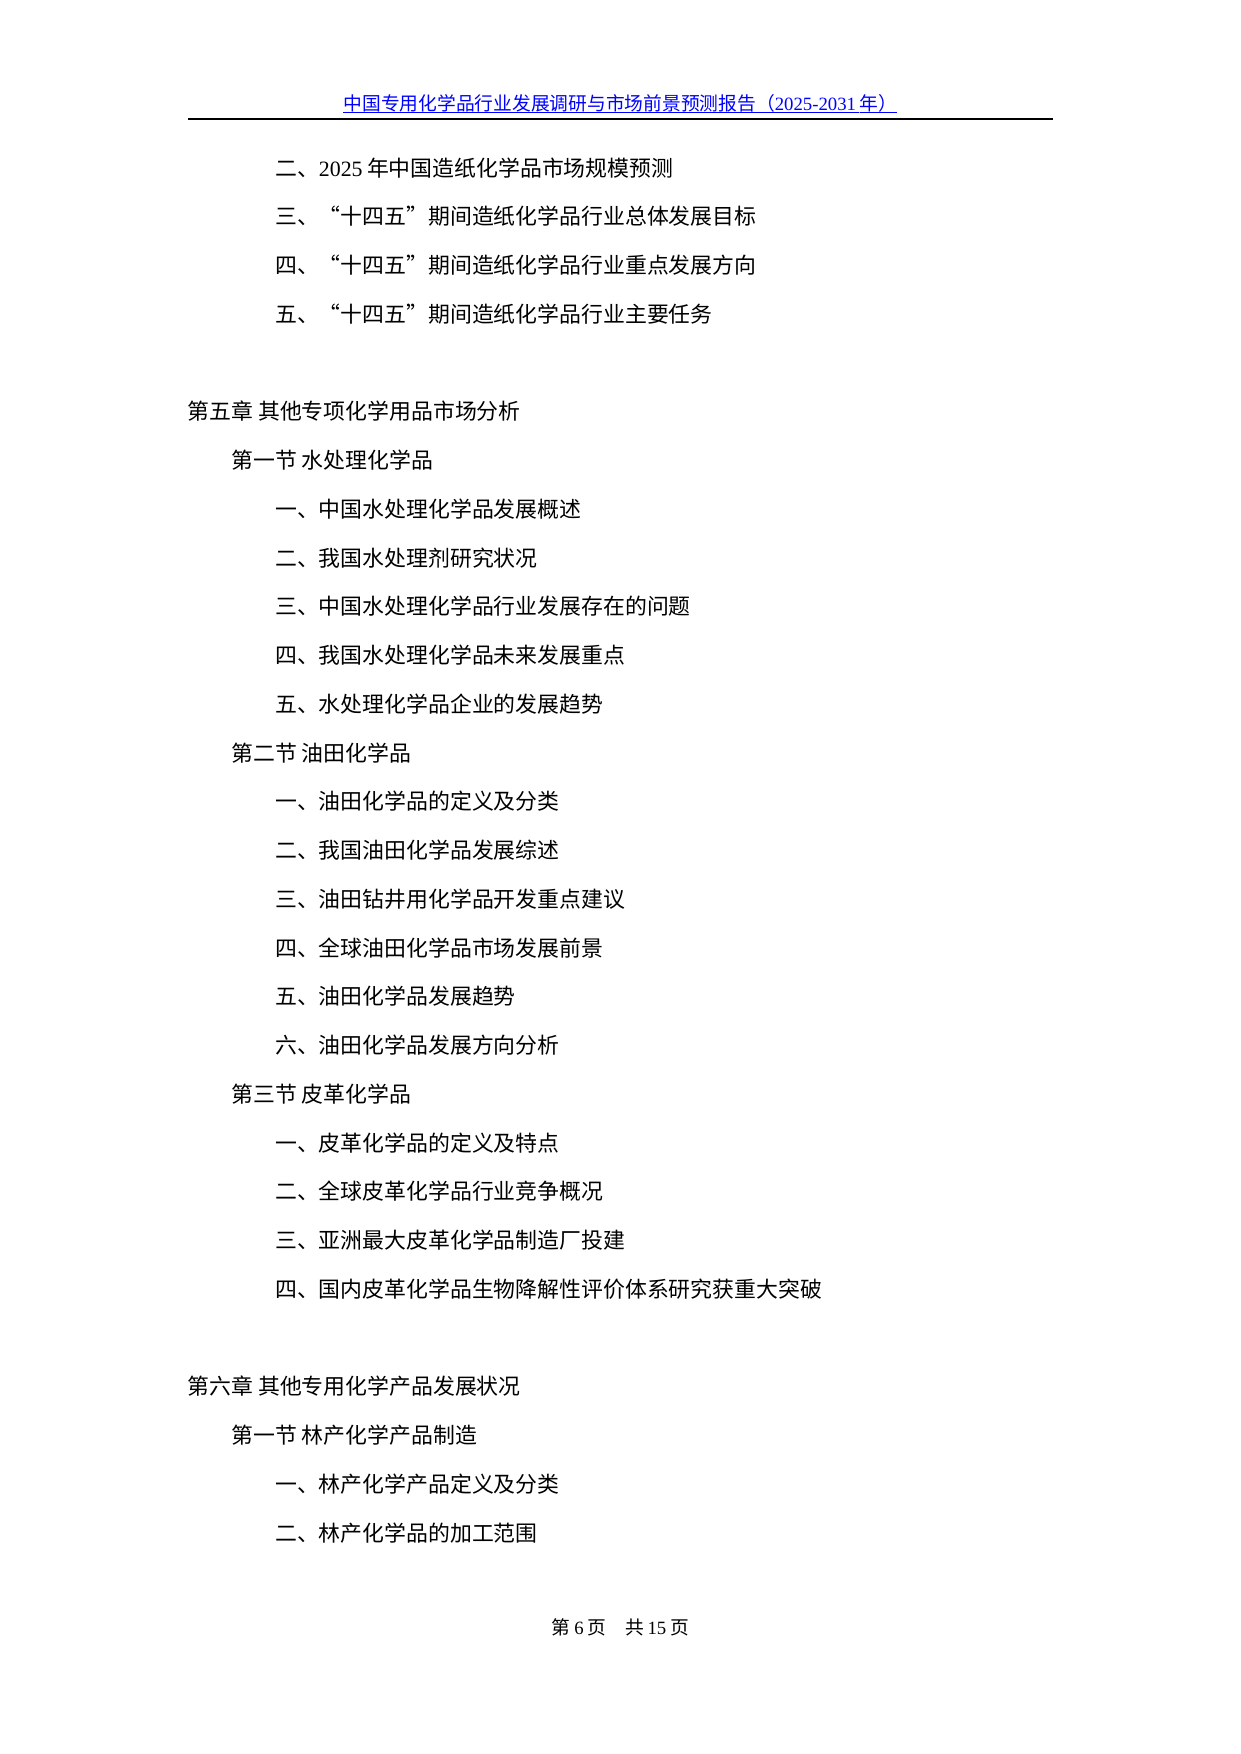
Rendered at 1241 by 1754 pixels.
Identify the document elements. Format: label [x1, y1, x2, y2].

text [187, 150, 1053, 1548]
